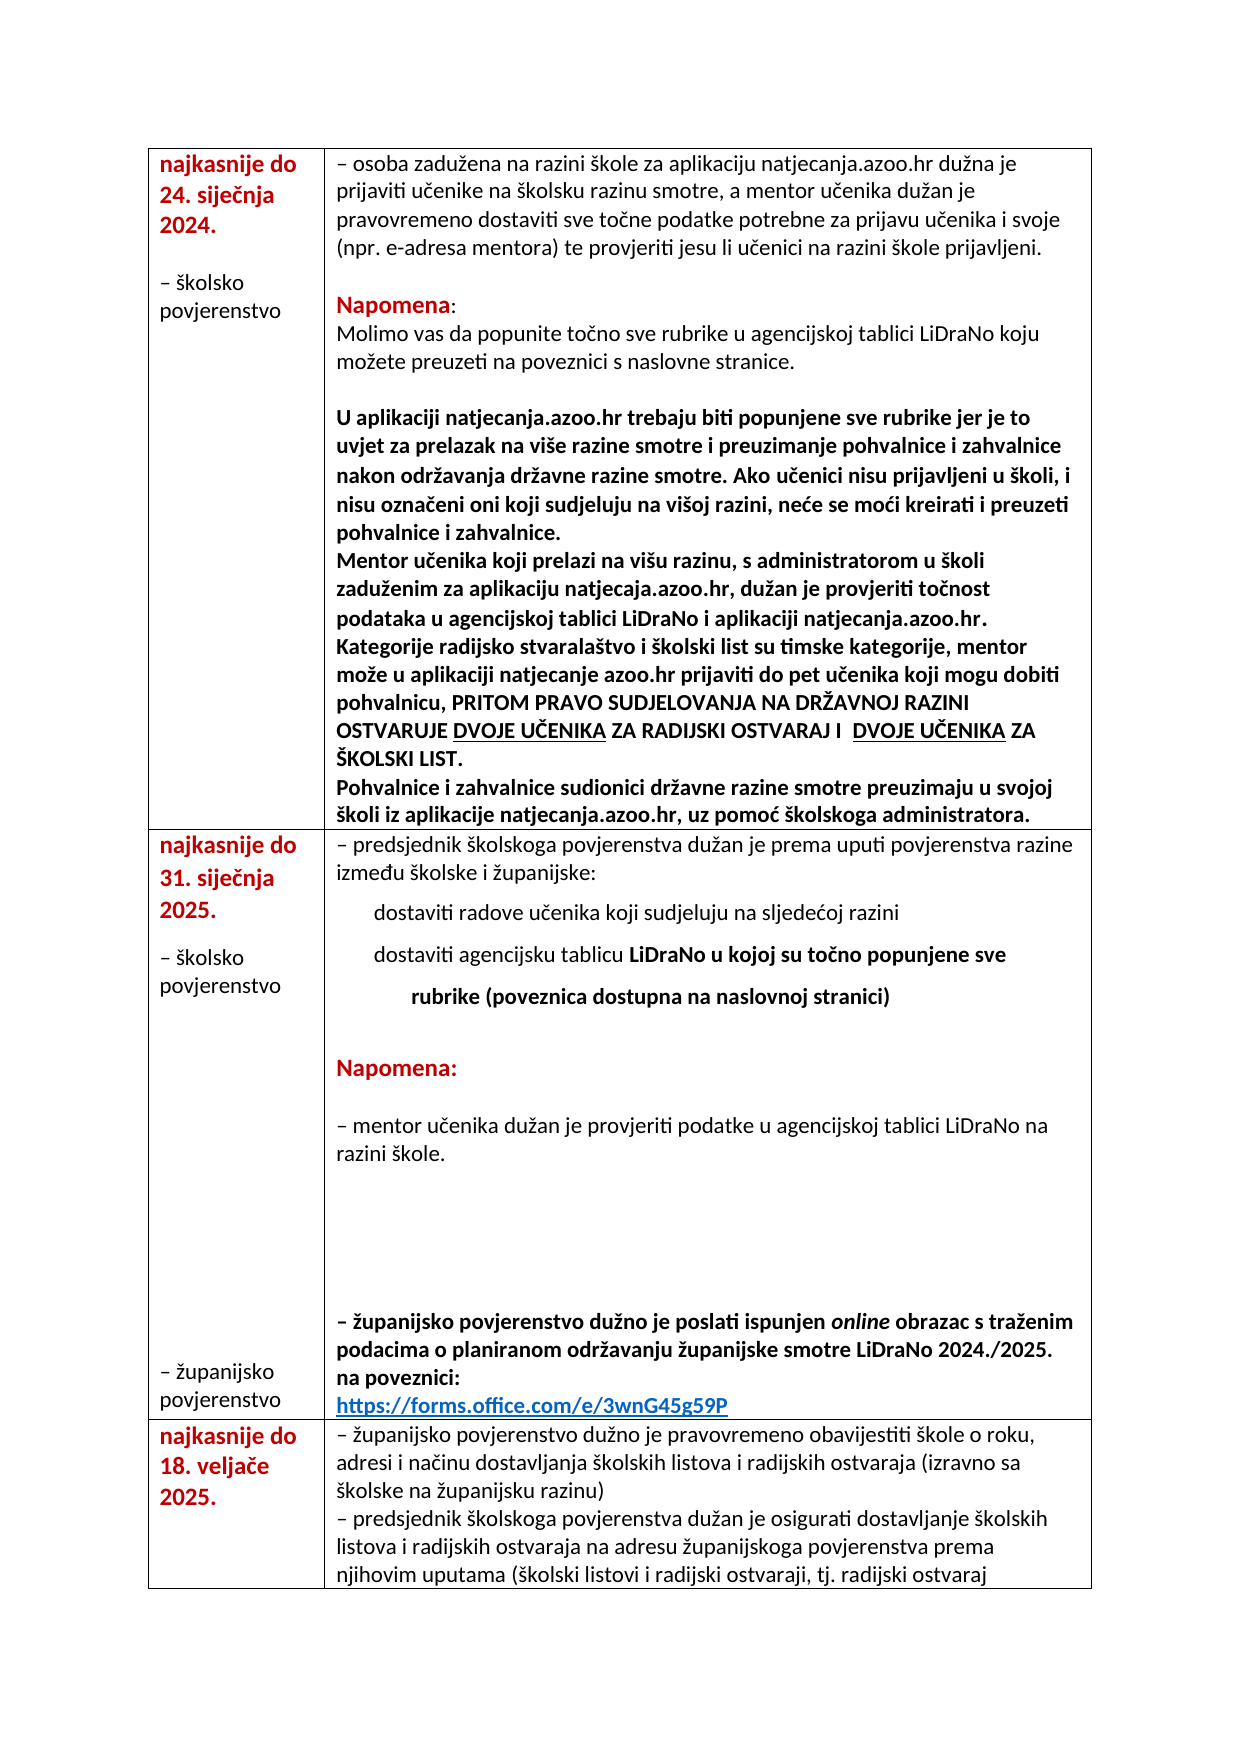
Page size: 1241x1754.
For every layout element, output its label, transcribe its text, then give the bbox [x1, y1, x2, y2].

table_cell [325, 1420, 1091, 1588]
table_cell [149, 1420, 324, 1588]
table_cell – predsjednik školskoga povjerenstva dužan je prema uputi povjerenstva razine između školske i županijske: dostaviti radove učenika koji sudjeluju na sljedećoj razini dostaviti agencijsku tablicu LiDraNo u kojoj su točno popunjene sve rubrike (poveznica dostupna na naslovnoj stranici) Napomena: – mentor učenika dužan je provjeriti podatke u agencijskoj tablici LiDraNo na razini škole. – županijsko povjerenstvo dužno je poslati ispunjen online obrazac s traženim podacima o planiranom održavanju županijske smotre LiDraNo 2024./2025. na poveznici: https://forms.office.com/e/3wnG45g59P [325, 830, 1091, 1419]
table_cell najkasnije do 31. siječnja 2025. – školsko povjerenstvo – županijsko povjerenstvo [149, 830, 324, 1419]
table_cell – osoba zadužena na razini škole za aplikaciju natjecanja.azoo.hr dužna je prijaviti učenike na školsku razinu smotre, a mentor učenika dužan je pravovremeno dostaviti sve točne podatke potrebne za prijavu učenika i svoje (npr. e-adresa mentora) te provjeriti jesu li učenici na razini škole prijavljeni. Napomena: Molimo vas da popunite točno sve rubrike u agencijskoj tablici LiDraNo koju možete preuzeti na poveznici s naslovne stranice. U aplikaciji natjecanja.azoo.hr trebaju biti popunjene sve rubrike jer je to uvjet za prelazak na više razine smotre i preuzimanje pohvalnice i zahvalnice nakon održavanja državne razine smotre. Ako učenici nisu prijavljeni u školi, i nisu označeni oni koji sudjeluju na višoj razini, neće se moći kreirati i preuzeti pohvalnice i zahvalnice. Mentor učenika koji prelazi na višu razinu, s administratorom u školi zaduženim za aplikaciju natjecaja.azoo.hr, dužan je provjeriti točnost podataka u agencijskoj tablici LiDraNo i aplikaciji natjecanja.azoo.hr. Kategorije radijsko stvaralaštvo i školski list su timske kategorije, mentor može u aplikaciji natjecanje azoo.hr prijaviti do pet učenika koji mogu dobiti pohvalnicu, PRITOM PRAVO SUDJELOVANJA NA DRŽAVNOJ RAZINI OSTVARUJE DVOJE UČENIKA ZA RADIJSKI OSTVARAJ I DVOJE UČENIKA ZA ŠKOLSKI LIST. Pohvalnice i zahvalnice sudionici državne razine smotre preuzimaju u svojoj školi iz aplikacije natjecanja.azoo.hr, uz pomoć školskoga administratora. [325, 149, 1091, 829]
table_cell najkasnije do 24. siječnja 2024. – školsko povjerenstvo [149, 149, 324, 829]
